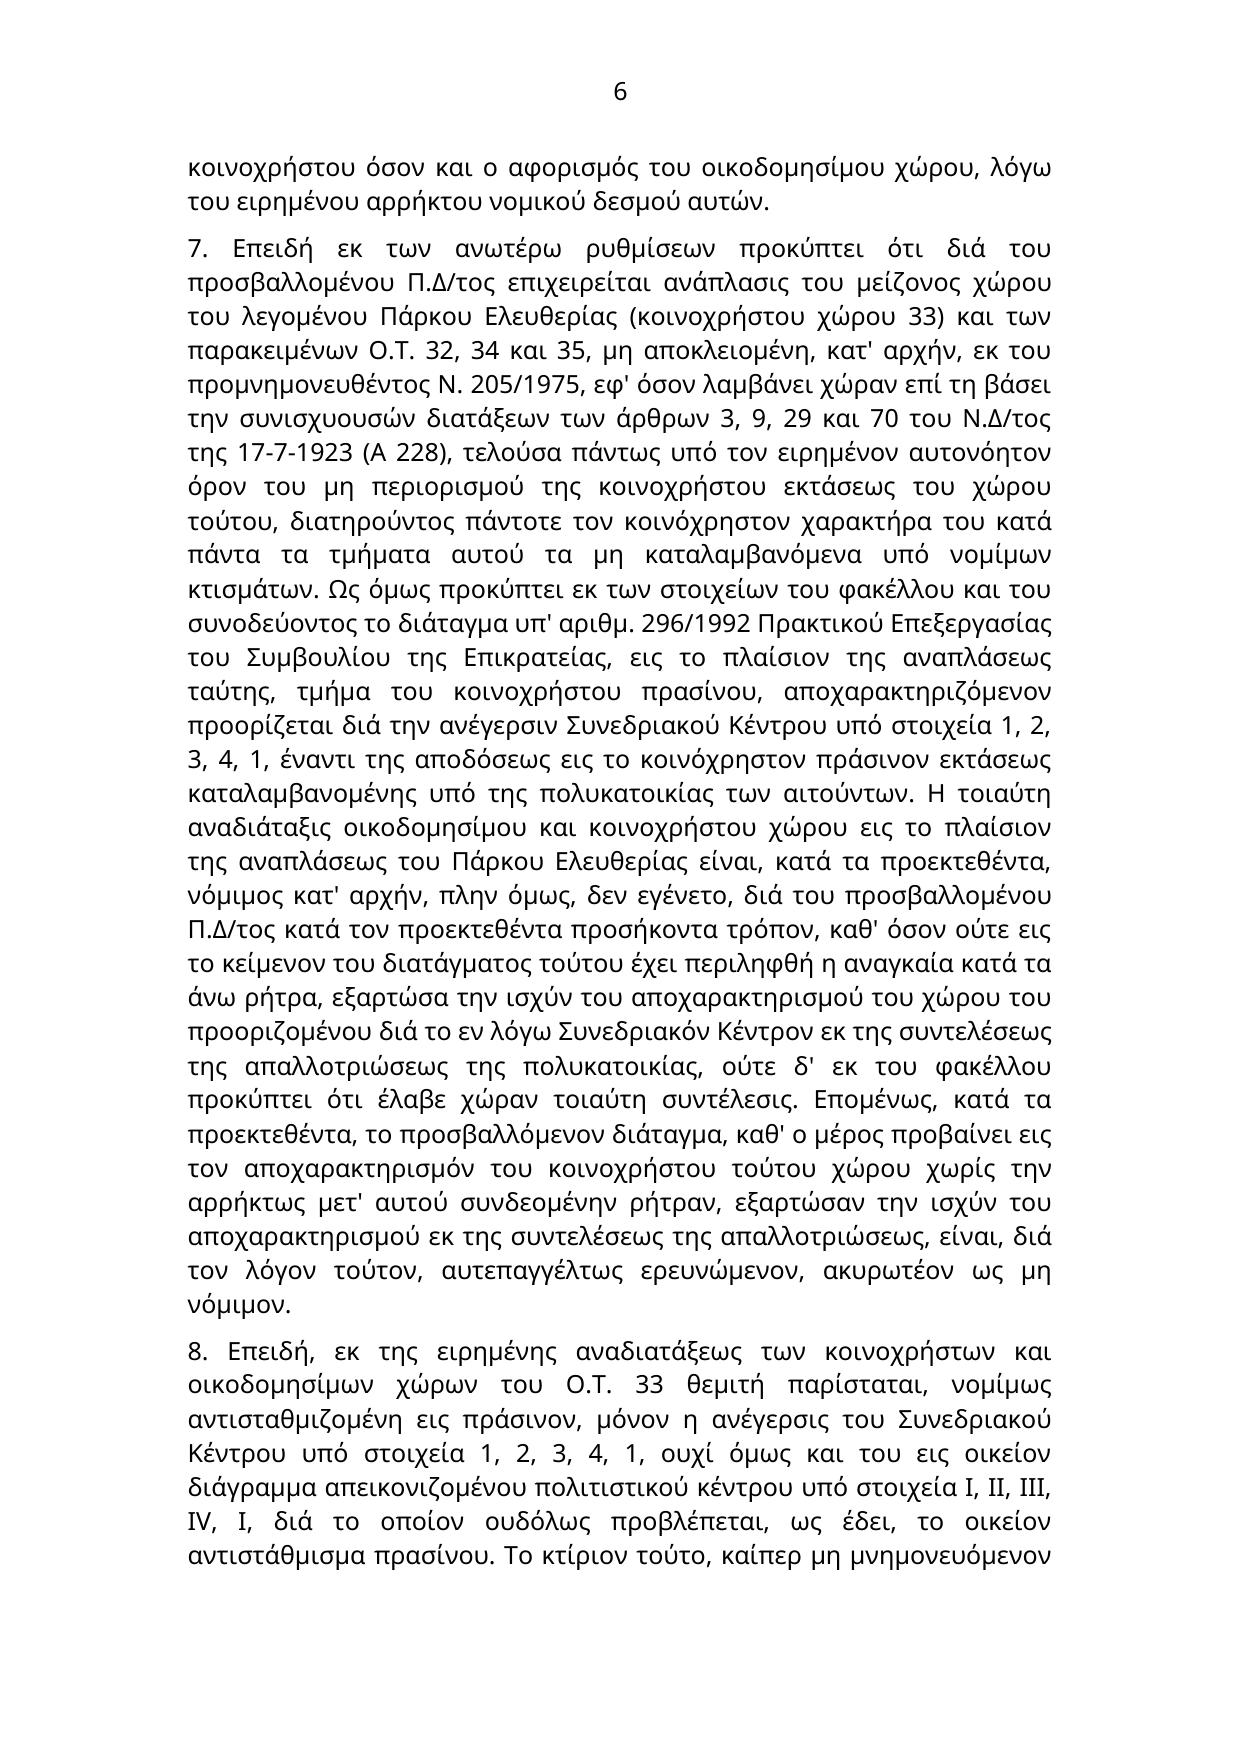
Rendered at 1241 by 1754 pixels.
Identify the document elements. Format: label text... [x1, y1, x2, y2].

text 7. Επειδή εκ των ανωτέρω ρυθμίσεων προκύπτει ότι διά του προσβαλλομένου Π.Δ/τος επιχειρείται ανάπλασις του μείζονος χώρου του λεγομένου Πάρκου Ελευθερίας (κοινοχρήστου χώρου 33) και των παρακειμένων Ο.Τ. 32, 34 και 35, μη αποκλειομένη, κατ' αρχήν, εκ του προμνημονευθέντος Ν. 205/1975, εφ' όσον λαμβάνει χώραν επί τη βάσει την συνισχυουσών διατάξεων των άρθρων 3, 9, 29 και 70 του Ν.Δ/τος της 17-7-1923 (Α 228), τελούσα πάντως υπό τον ειρημένον αυτονόητον όρον του μη περιορισμού της κοινοχρήστου εκτάσεως του χώρου τούτου, διατηρούντος πάντοτε τον κοινόχρηστον χαρακτήρα του κατά πάντα τα τμήματα αυτού τα μη καταλαμβανόμενα υπό νομίμων κτισμάτων. Ως όμως προκύπτει εκ των στοιχείων του φακέλλου και του συνοδεύοντος το διάταγμα υπ' αριθμ. 296/1992 Πρακτικού Επεξεργασίας του Συμβουλίου της Επικρατείας, εις το πλαίσιον της αναπλάσεως ταύτης, τμήμα του κοινοχρήστου πρασίνου, αποχαρακτηριζόμενον προορίζεται διά την ανέγερσιν Συνεδριακού Κέντρου υπό στοιχεία 1, 2, 3, 4, 1, έναντι της αποδόσεως εις το κοινόχρηστον πράσινον εκτάσεως καταλαμβανομένης υπό της πολυκατοικίας των αιτούντων. Η τοιαύτη αναδιάταξις οικοδομησίμου και κοινοχρήστου χώρου εις το πλαίσιον της αναπλάσεως του Πάρκου Ελευθερίας είναι, κατά τα προεκτεθέντα, νόμιμος κατ' αρχήν, πλην όμως, δεν εγένετο, διά του προσβαλλομένου Π.Δ/τος κατά τον προεκτεθέντα προσήκοντα τρόπον, καθ' όσον ούτε εις το κείμενον του διατάγματος τούτου έχει περιληφθή η αναγκαία κατά τα άνω ρήτρα, εξαρτώσα την ισχύν του αποχαρακτηρισμού του χώρου του προοριζομένου διά το εν λόγω Συνεδριακόν Κέντρον εκ της συντελέσεως της απαλλοτριώσεως της πολυκατοικίας, ούτε δ' εκ του φακέλλου προκύπτει ότι έλαβε χώραν τοιαύτη συντέλεσις. Επομένως, κατά τα προεκτεθέντα, το προσβαλλόμενον διάταγμα, καθ' ο μέρος προβαίνει εις τον αποχαρακτηρισμόν του κοινοχρήστου τούτου χώρου χωρίς την αρρήκτως μετ' αυτού συνδεομένην ρήτραν, εξαρτώσαν την ισχύν του αποχαρακτηρισμού εκ της συντελέσεως της απαλλοτριώσεως, είναι, διά τον λόγον τούτον, αυτεπαγγέλτως ερευνώμενον, ακυρωτέον ως μη νόμιμον. [187, 231, 1053, 1321]
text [187, 1333, 1053, 1572]
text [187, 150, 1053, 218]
